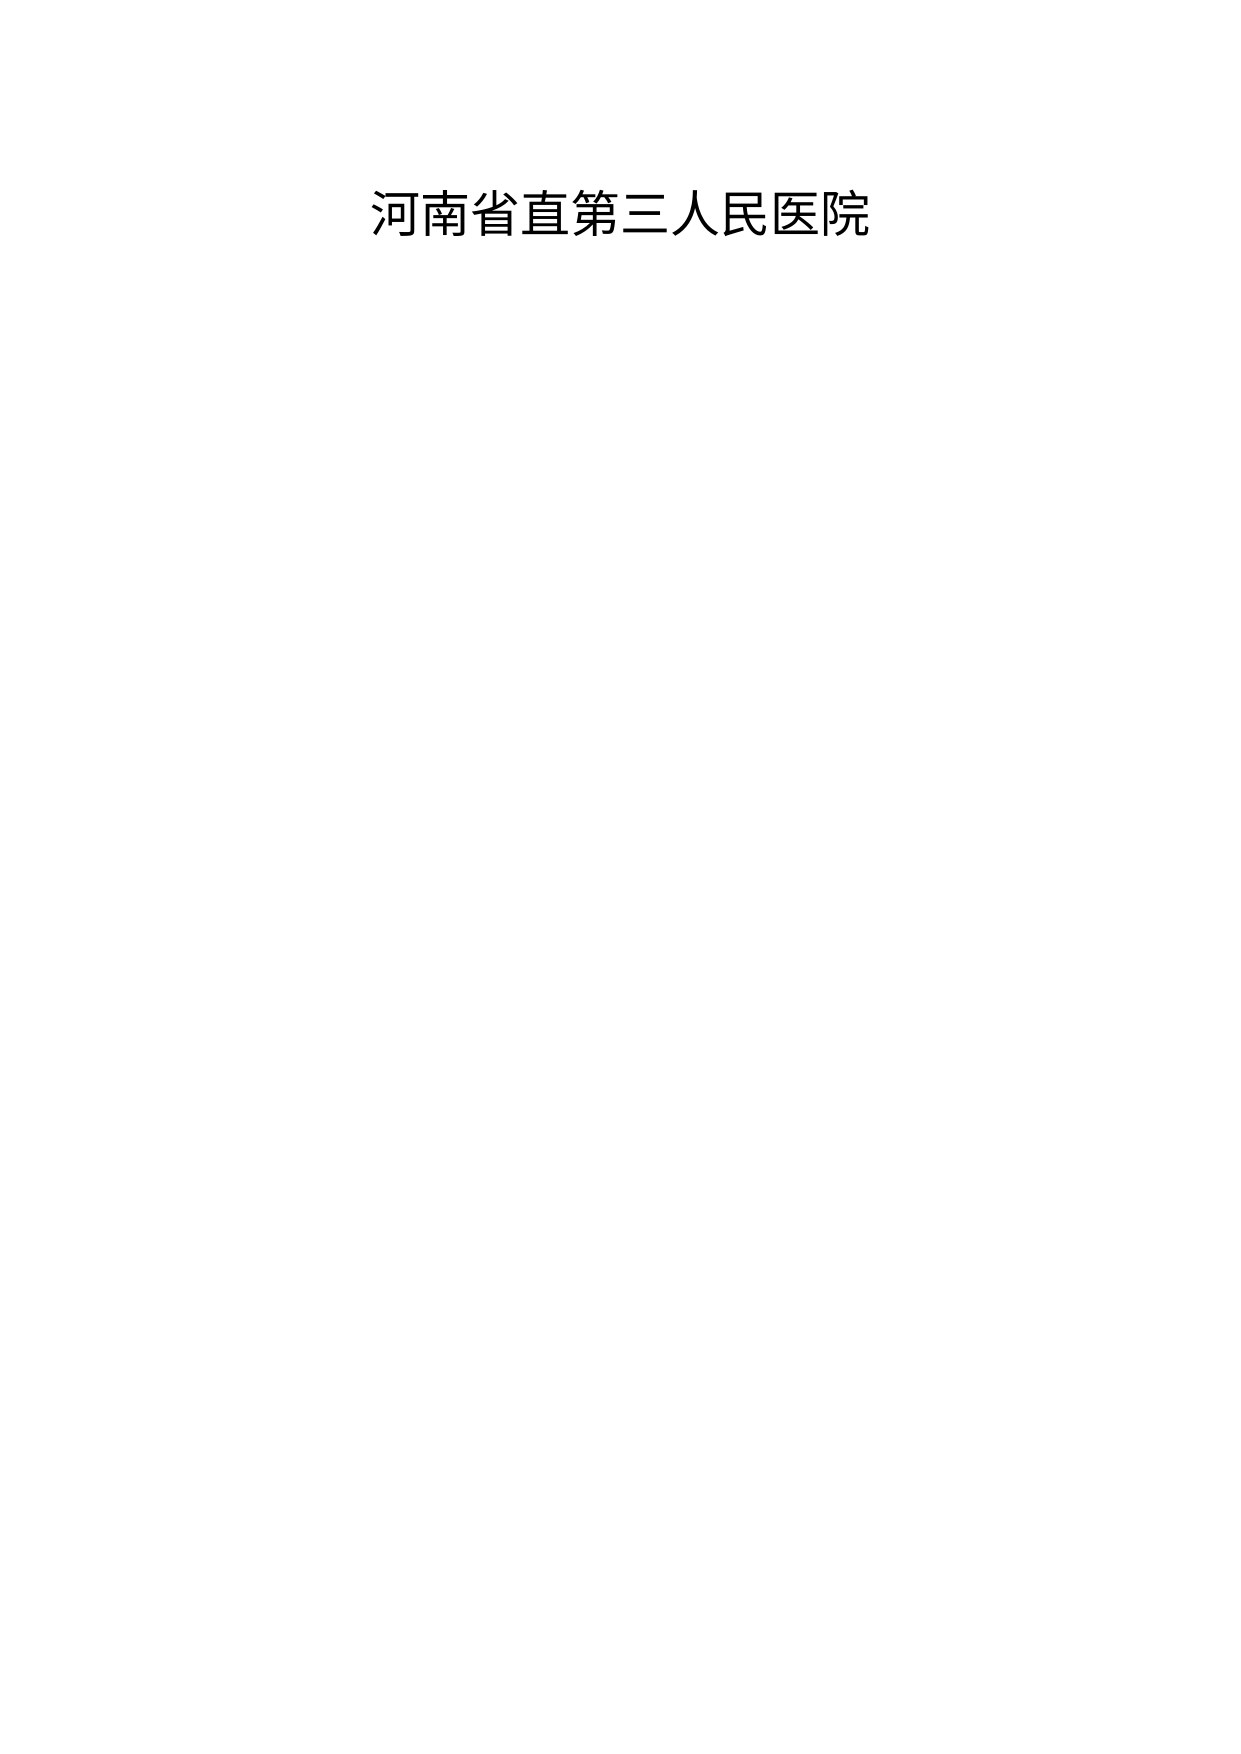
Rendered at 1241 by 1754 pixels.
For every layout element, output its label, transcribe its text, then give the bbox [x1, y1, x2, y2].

text 河南省直第三人民医院 [187, 162, 1053, 259]
